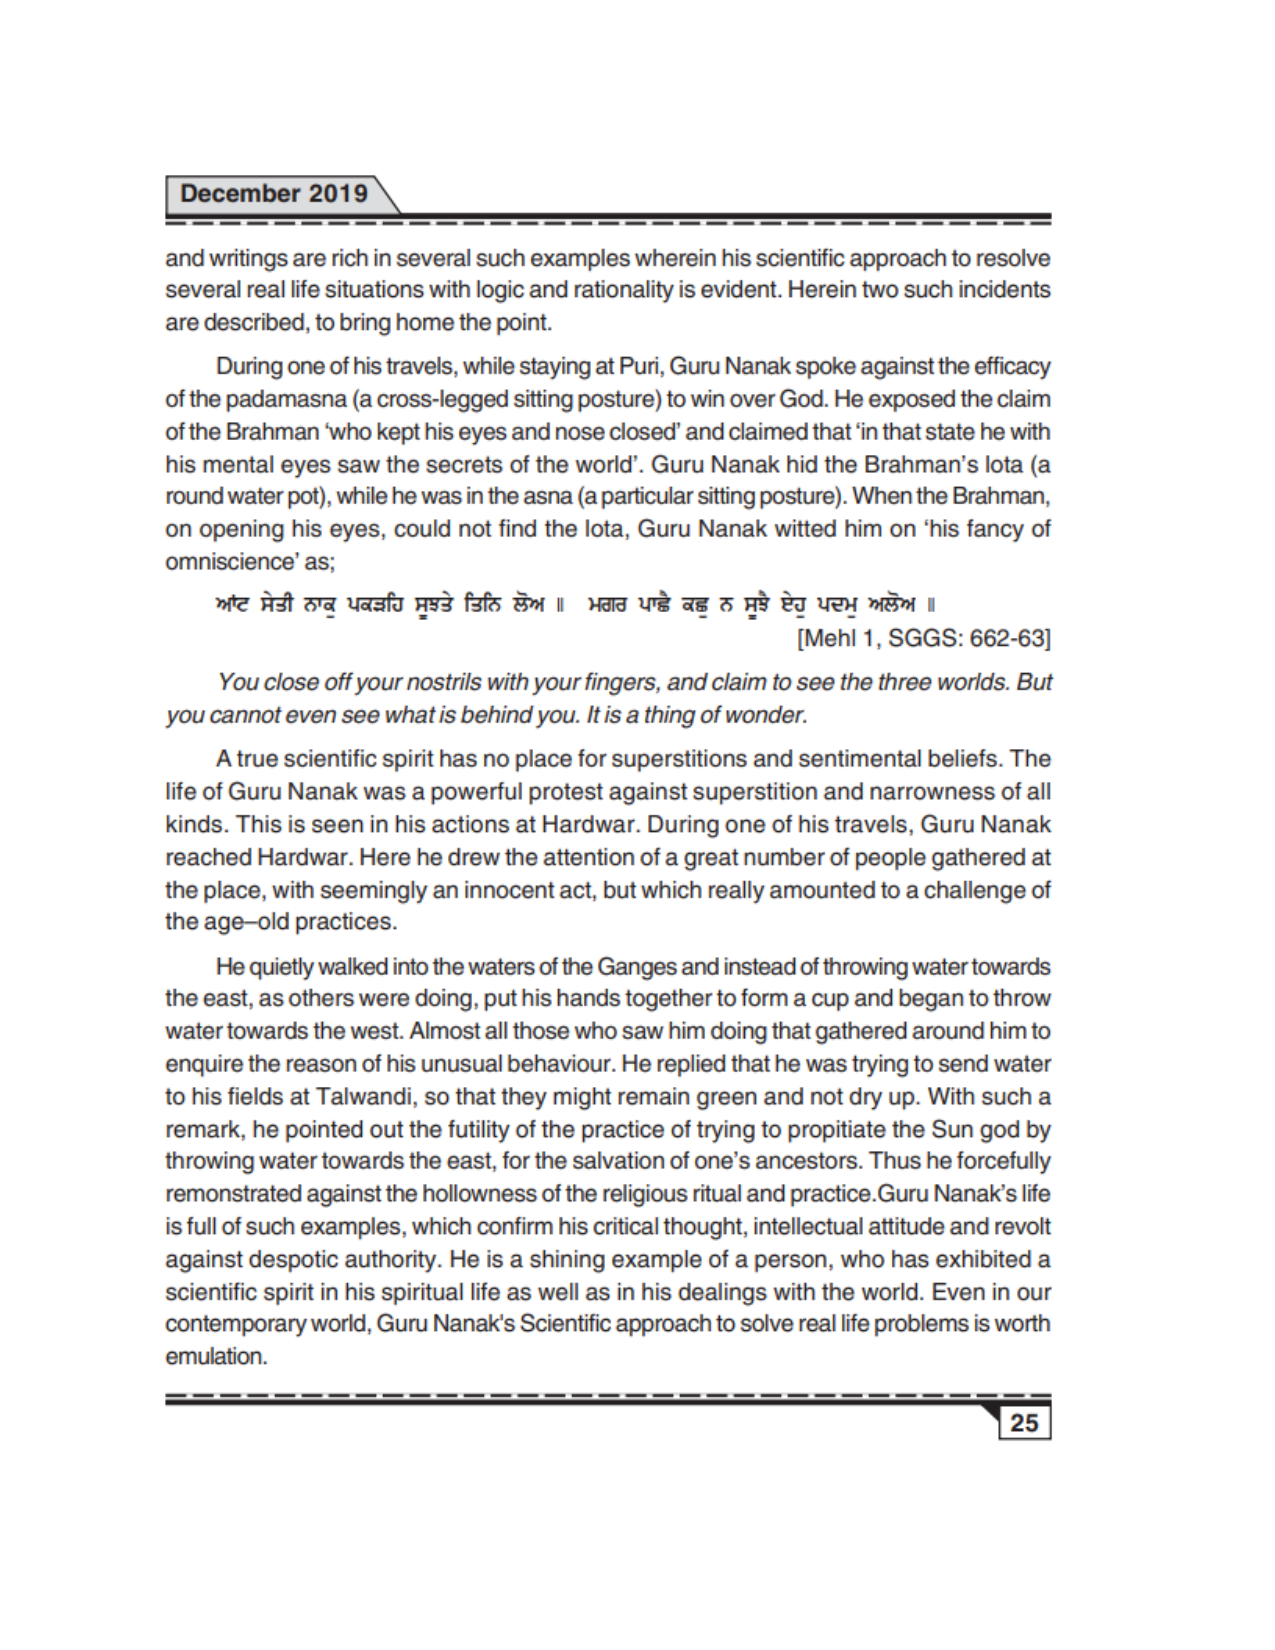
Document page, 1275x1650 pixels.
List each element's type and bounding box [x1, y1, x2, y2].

picture [150, 150, 1077, 1463]
